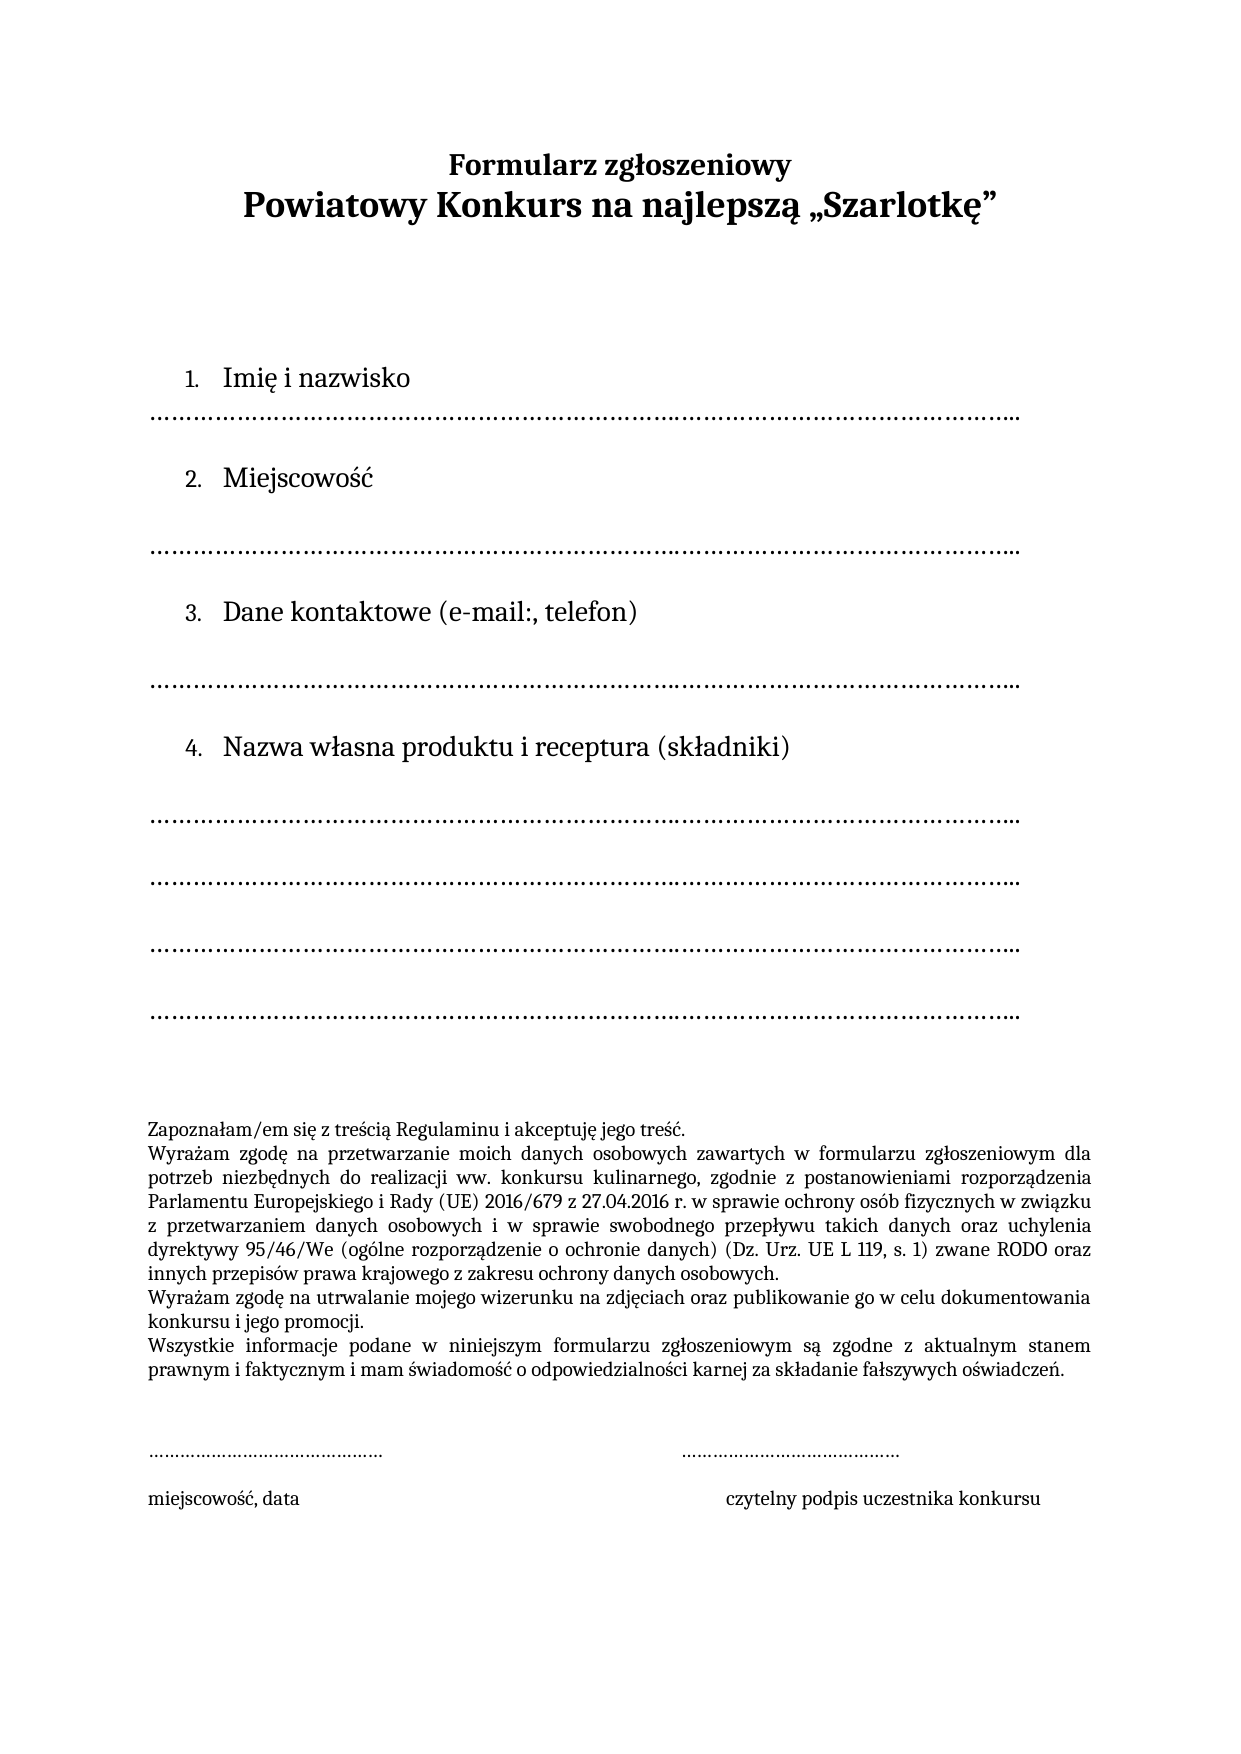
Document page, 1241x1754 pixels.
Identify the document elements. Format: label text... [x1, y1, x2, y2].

text Wyrażam zgodę na przetwarzanie moich danych osobowych zawartych w formularzu zgłoszeniowym dla potrzeb niezbędnych do realizacji ww. konkursu kulinarnego, zgodnie z postanowieniami rozporządzenia Parlamentu Europejskiego i Rady (UE) 2016/679 z 27.04.2016 r. w sprawie ochrony osób fizycznych w związku z przetwarzaniem danych osobowych i w sprawie swobodnego przepływu takich danych oraz uchylenia dyrektywy 95/46/We (ogólne rozporządzenie o ochronie danych) (Dz. Urz. UE L 119, s. 1) zwane RODO oraz innych przepisów prawa krajowego z zakresu ochrony danych osobowych. [148, 1142, 1093, 1286]
text Powiatowy Konkurs na najlepszą „Szarlotkę” [148, 183, 1093, 227]
text ……………………………………………………………….……………………………………….. [148, 993, 1093, 1027]
text ……………………………………… …………………………………… [148, 1439, 1093, 1463]
text ……………………………………………………………….……………………………………….. [148, 859, 1093, 893]
text Wyrażam zgodę na utrwalanie mojego wizerunku na zdjęciach oraz publikowanie go w celu dokumentowania konkursu i jego promocji. [148, 1286, 1093, 1333]
text ……………………………………………………………….……………………………………….. [148, 528, 1093, 562]
text ……………………………………………………………….……………………………………….. [148, 797, 1093, 830]
text miejscowość, data czytelny podpis uczestnika konkursu [148, 1487, 1093, 1511]
text Wszystkie informacje podane w niniejszym formularzu zgłoszeniowym są zgodne z aktualnym stanem prawnym i faktycznym i mam świadomość o odpowiedzialności karnej za składanie fałszywych oświadczeń. [148, 1333, 1093, 1381]
text ……………………………………………………………….……………………………………….. [148, 926, 1093, 960]
list Nazwa własna produktu i receptura (składniki) [185, 730, 1093, 763]
text ……………………………………………………………….……………………………………….. [148, 663, 1093, 696]
list Miejscowość [185, 461, 1093, 495]
list Imię i nazwisko [185, 361, 1093, 394]
text ……………………………………………………………….……………………………………….. [148, 394, 1093, 428]
text Zapoznałam/em się z treścią Regulaminu i akceptuję jego treść. [148, 1118, 1093, 1142]
text Formularz zgłoszeniowy [148, 148, 1093, 183]
list Dane kontaktowe (e-mail:, telefon) [185, 596, 1093, 629]
